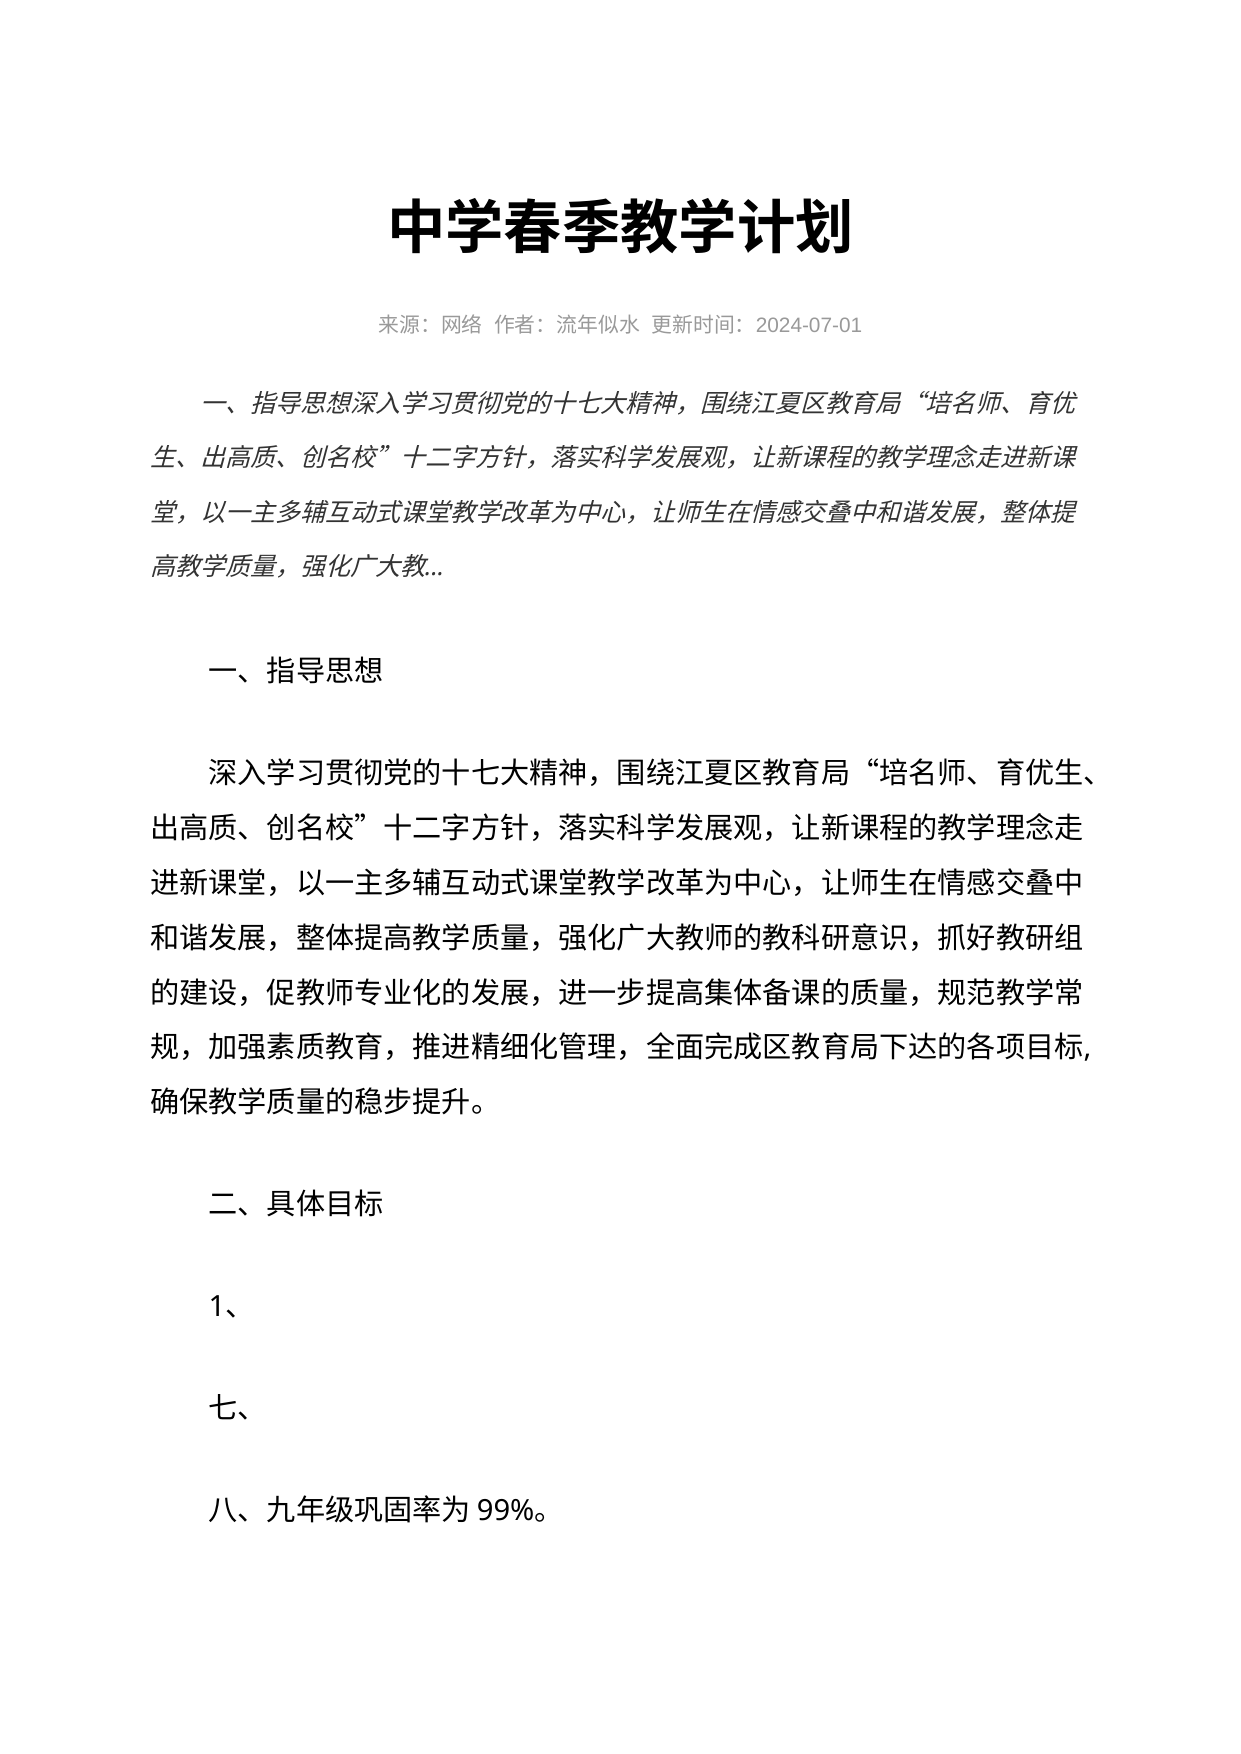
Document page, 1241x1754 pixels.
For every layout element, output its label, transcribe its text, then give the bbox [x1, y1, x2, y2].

text 八、九年级巩固率为99%。 [150, 1486, 1090, 1529]
text 二、具体目标 [150, 1181, 1090, 1223]
text 一、指导思想 [150, 648, 1090, 690]
text 七、 [150, 1384, 1090, 1427]
text 来源：网络 作者：流年似水 更新时间：2024-07-01 [150, 313, 1090, 337]
text 深入学习贯彻党的十七大精神，围绕江夏区教育局“培名师、育优生、出高质、创名校”十二字方针，落实科学发展观，让新课程的教学理念走进新课堂，以一主多辅互动式课堂教学改革为中心，让师生在情感交叠中和谐发展，整体提高教学质量，强化广大教师的教科研意识，抓好教研组的建设，促教师专业化的发展，进一步提高集体备课的质量，规范教学常规，加强素质教育，推进精细化管理，全面完成区教育局下达的各项目标,确保教学质量的稳步提升。 [150, 749, 1090, 1121]
text 1、 [150, 1283, 1090, 1325]
subtitle 中学春季教学计划 [150, 181, 1090, 266]
text 一、指导思想深入学习贯彻党的十七大精神，围绕江夏区教育局“培名师、育优生、出高质、创名校”十二字方针，落实科学发展观，让新课程的教学理念走进新课堂，以一主多辅互动式课堂教学改革为中心，让师生在情感交叠中和谐发展，整体提高教学质量，强化广大教... [150, 383, 1090, 583]
